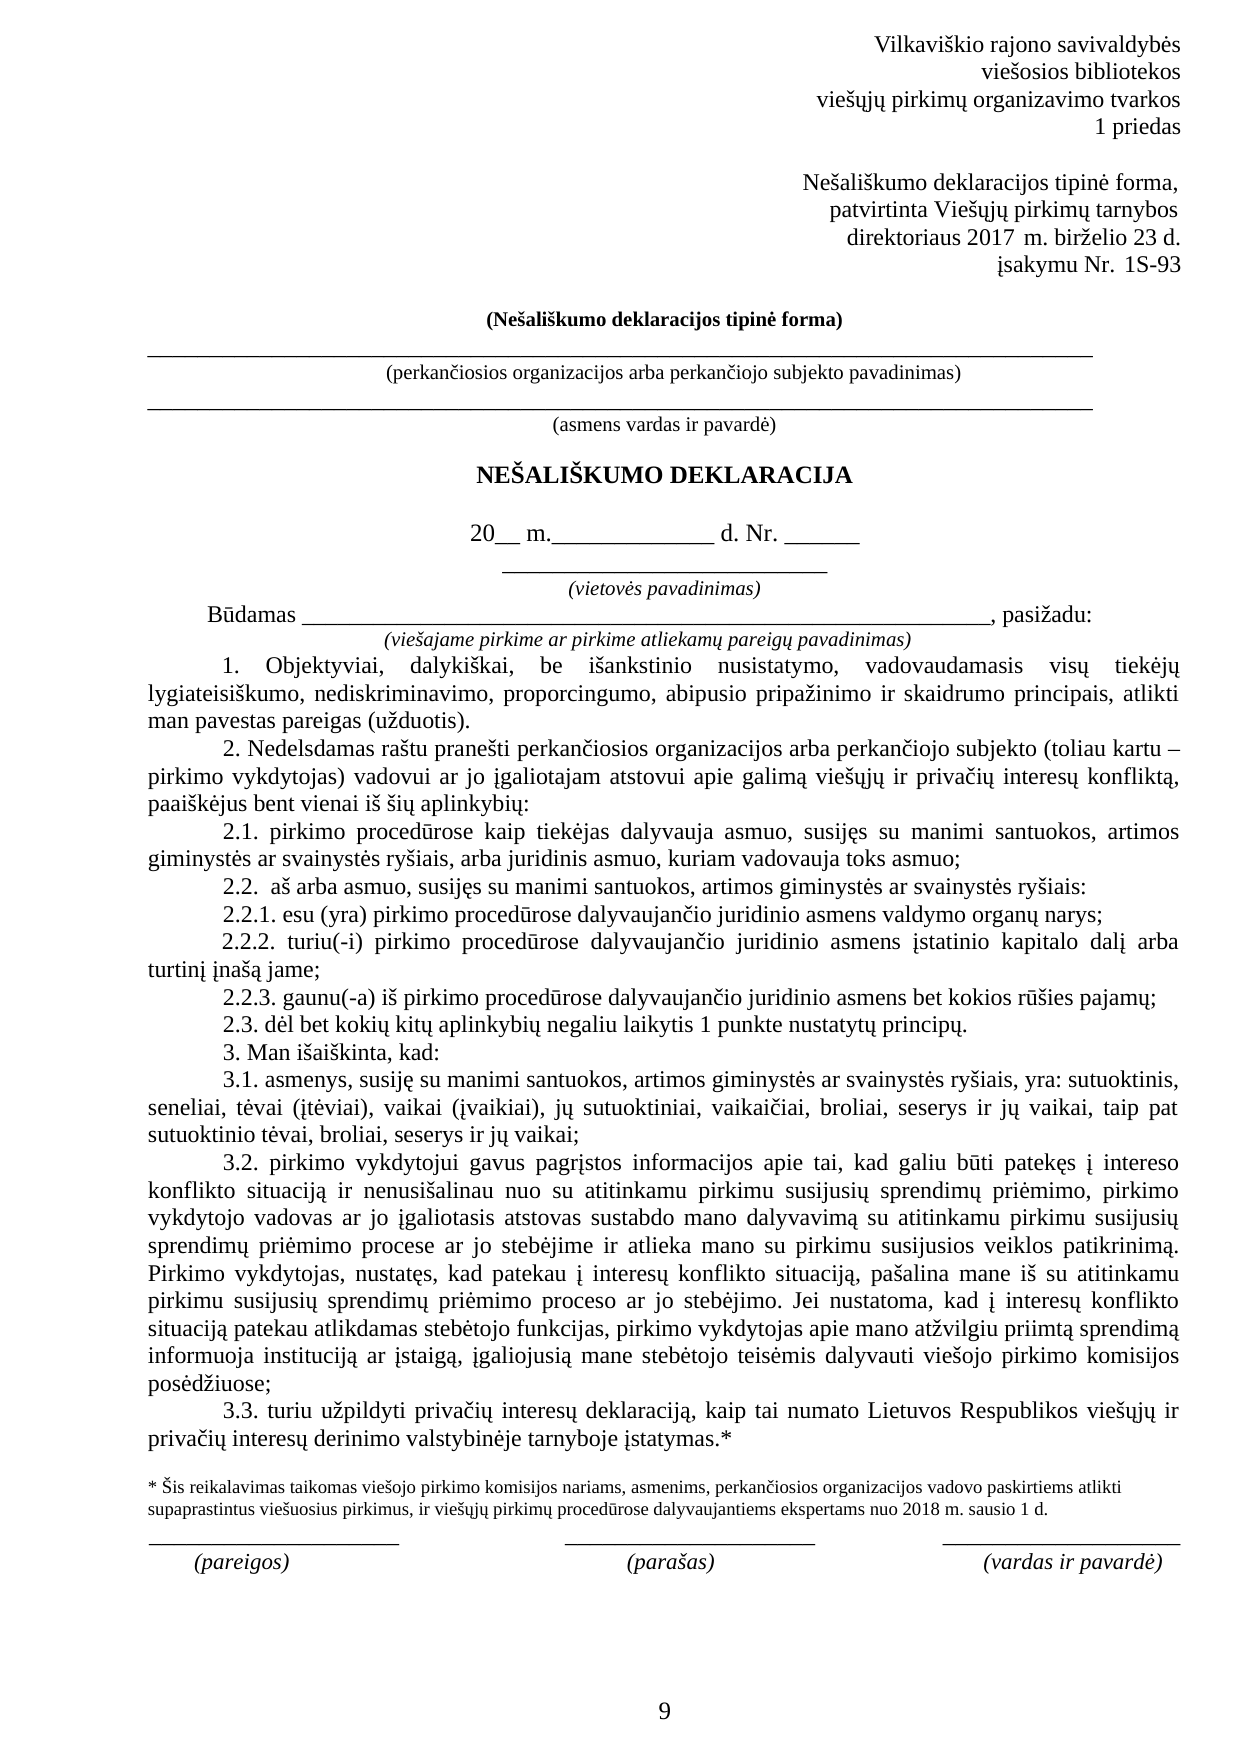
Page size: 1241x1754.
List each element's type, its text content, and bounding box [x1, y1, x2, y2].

text patvirtinta Viešųjų pirkimų tarnybos [148, 195, 1181, 223]
subtitle viešųjų pirkimų organizavimo tvarkos [148, 85, 1181, 112]
text (viešajame pirkime ar pirkime atliekamų pareigų pavadinimas) [148, 627, 1181, 651]
text (pareigos) (parašas) (vardas ir pavardė) [148, 1548, 1181, 1574]
text 3. Man išaiškinta, kad: [148, 1038, 1181, 1065]
text 2.1. pirkimo procedūrose kaip tiekėjas dalyvauja asmuo, susijęs su manimi santuokos, artimos giminystės ar svainystės ryšiais, arba juridinis asmuo, kuriam vadovauja toks asmuo; [148, 817, 1181, 872]
text 2.2. aš arba asmuo, susijęs su manimi santuokos, artimos giminystės ar svainystės ryšiais: [148, 872, 1181, 900]
text 3.3. turiu užpildyti privačių interesų deklaraciją, kaip tai numato Lietuvos Respublikos viešųjų ir privačių interesų derinimo valstybinėje tarnyboje įstatymas.* [148, 1397, 1181, 1452]
text Būdamas , pasižadu: [148, 599, 1181, 627]
text __________________________ [148, 547, 1181, 576]
text 20__ m._____________ d. Nr. ______ [148, 518, 1181, 547]
text įsakymu Nr. 1S-93 [148, 250, 1181, 278]
text 3.1. asmenys, susiję su manimi santuokos, artimos giminystės ar svainystės ryšiais, yra: sutuoktinis, seneliai, tėvai (įtėviai), vaikai (įvaikiai), jų sutuoktiniai, vaikaičiai, broliai, seserys ir jų vaikai, taip pat sutuoktinio tėvai, broliai, seserys ir jų vaikai; [148, 1065, 1181, 1148]
text 2.2.2. turiu(-i) pirkimo procedūrose dalyvaujančio juridinio asmens įstatinio kapitalo dalį arba turtinį įnašą jame; [148, 927, 1181, 982]
text NEŠALIŠKUMO DEKLARACIJA [148, 461, 1181, 489]
text Nešališkumo deklaracijos tipinė forma, [148, 168, 1181, 195]
subtitle 1 priedas [148, 112, 1181, 140]
text * Šis reikalavimas taikomas viešojo pirkimo komisijos nariams, asmenims, perkančiosios organizacijos vadovo paskirtiems atlikti supaprastintus viešuosius pirkimus, ir viešųjų pirkimų procedūrose dalyvaujantiems ekspertams nuo 2018 m. sausio 1 d. [148, 1476, 1181, 1519]
text 3.2. pirkimo vykdytojui gavus pagrįstos informacijos apie tai, kad galiu būti patekęs į intereso konflikto situaciją ir nenusišalinau nuo su atitinkamu pirkimu susijusių sprendimų priėmimo, pirkimo vykdytojo vadovas ar jo įgaliotasis atstovas sustabdo mano dalyvavimą su atitinkamu pirkimu susijusių sprendimų priėmimo procese ar jo stebėjime ir atlieka mano su pirkimu susijusios veiklos patikrinimą. Pirkimo vykdytojas, nustatęs, kad patekau į interesų konflikto situaciją, pašalina mane iš su atitinkamu pirkimu susijusių sprendimų priėmimo proceso ar jo stebėjimo. Jei nustatoma, kad į interesų konflikto situaciją patekau atlikdamas stebėtojo funkcijas, pirkimo vykdytojas apie mano atžvilgiu priimtą sprendimą informuoja instituciją ar įstaigą, įgaliojusią mane stebėtojo teisėmis dalyvauti viešojo pirkimo komisijos posėdžiuose; [148, 1148, 1181, 1397]
text (asmens vardas ir pavardė) [148, 412, 1181, 436]
text 2.2.1. esu (yra) pirkimo procedūrose dalyvaujančio juridinio asmens valdymo organų narys; [148, 900, 1181, 927]
subtitle viešosios bibliotekos [148, 57, 1181, 85]
text 2.2.3. gaunu(-a) iš pirkimo procedūrose dalyvaujančio juridinio asmens bet kokios rūšies pajamų; [148, 982, 1181, 1010]
subtitle Vilkaviškio rajono savivaldybės [148, 29, 1181, 57]
text (Nešališkumo deklaracijos tipinė forma) [148, 307, 1181, 331]
text 2. Nedelsdamas raštu pranešti perkančiosios organizacijos arba perkančiojo subjekto (toliau kartu – pirkimo vykdytojas) vadovui ar jo įgaliotajam atstovui apie galimą viešųjų ir privačių interesų konfliktą, paaiškėjus bent vienai iš šių aplinkybių: [148, 734, 1181, 817]
text (perkančiosios organizacijos arba perkančiojo subjekto pavadinimas) [148, 359, 1200, 384]
text direktoriaus 2017 m. birželio 23 d. [148, 223, 1181, 250]
text 1. Objektyviai, dalykiškai, be išankstinio nusistatymo, vadovaudamasis visų tiekėjų lygiateisiškumo, nediskriminavimo, proporcingumo, abipusio pripažinimo ir skaidrumo principais, atlikti man pavestas pareigas (užduotis). [148, 651, 1181, 734]
text (vietovės pavadinimas) [148, 576, 1181, 599]
text 2.3. dėl bet kokių kitų aplinkybių negaliu laikytis 1 punkte nustatytų principų. [148, 1010, 1181, 1038]
text ____________________ ____________________ ___________________ [148, 1519, 1181, 1548]
